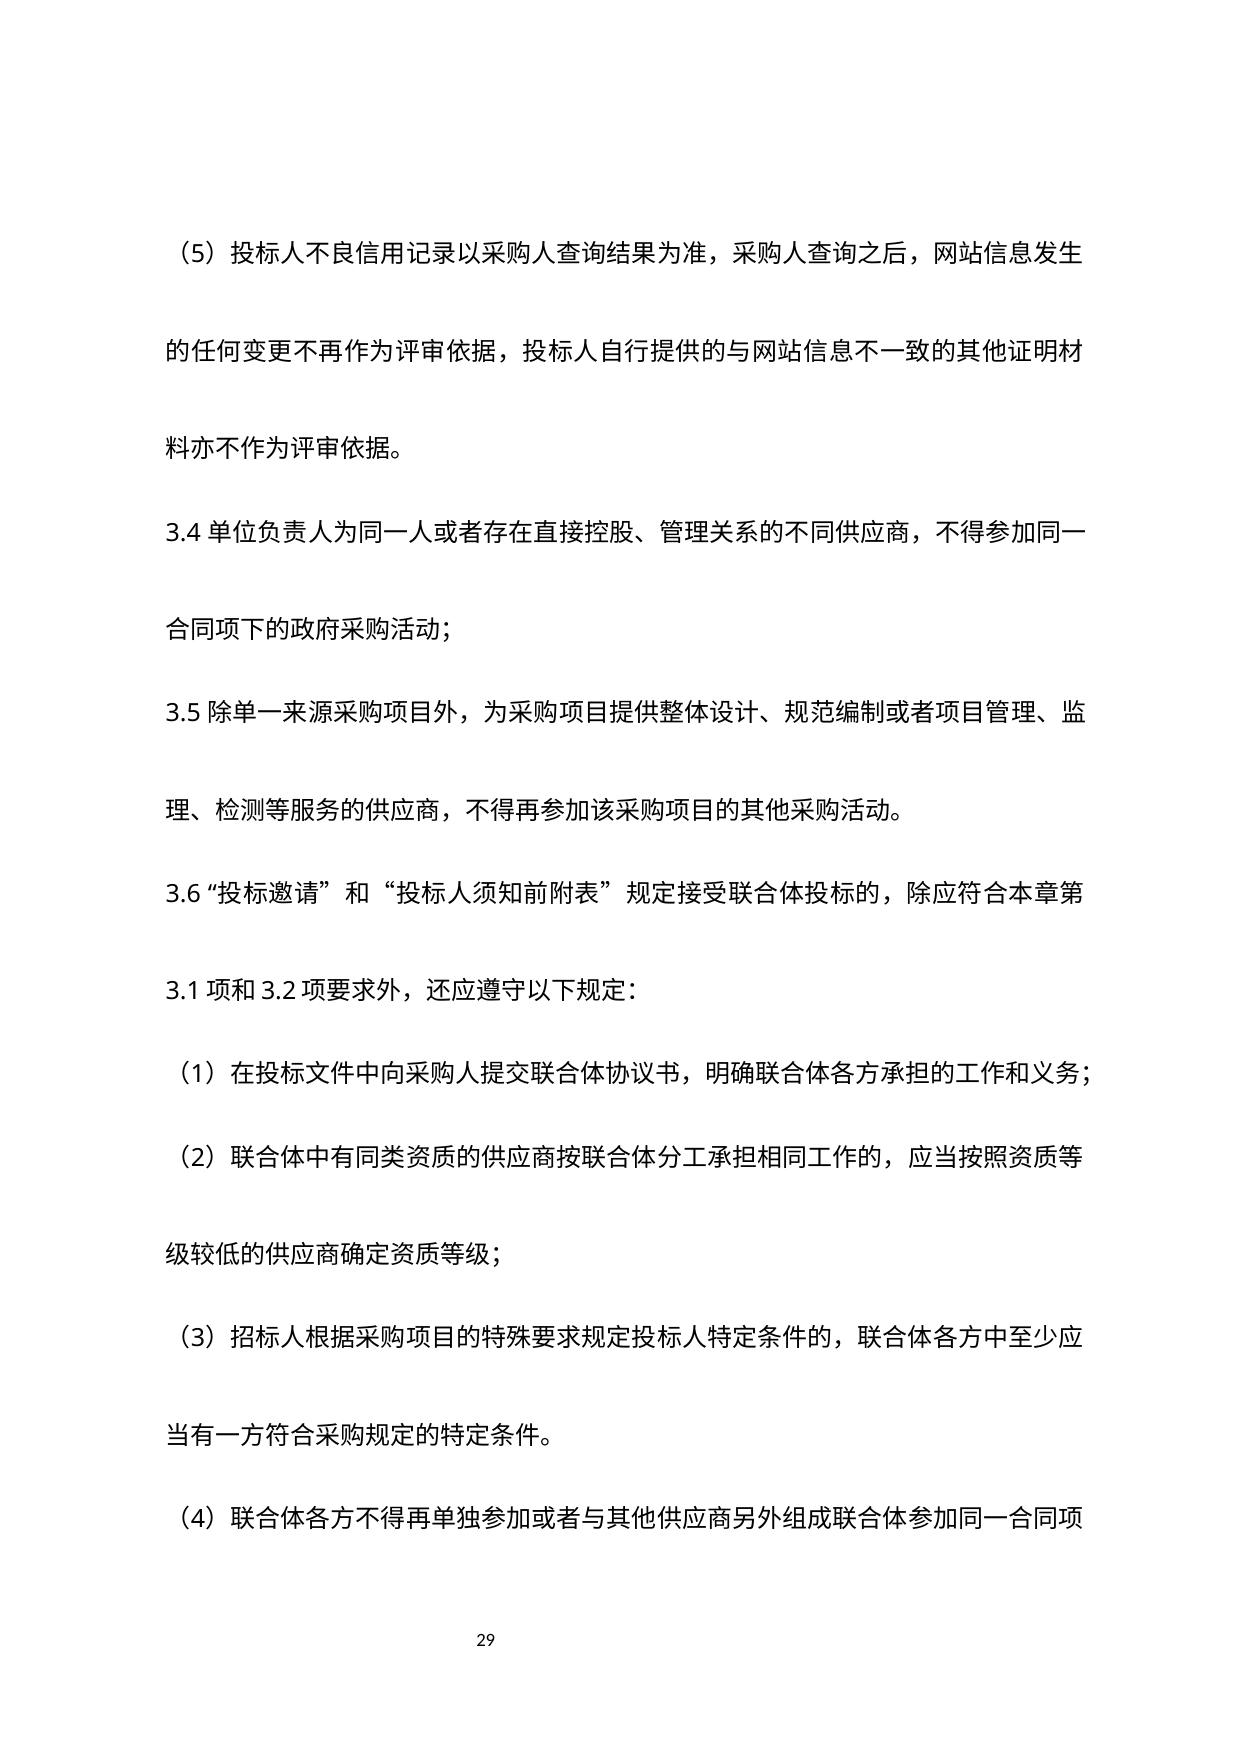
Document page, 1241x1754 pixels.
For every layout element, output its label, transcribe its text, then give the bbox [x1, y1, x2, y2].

text 3.4 单位负责人为同一人或者存在直接控股、管理关系的不同供应商，不得参加同一合同项下的政府采购活动； [165, 498, 1087, 660]
text （2）联合体中有同类资质的供应商按联合体分工承担相同工作的，应当按照资质等级较低的供应商确定资质等级； [165, 1123, 1087, 1285]
text 3.5 除单一来源采购项目外，为采购项目提供整体设计、规范编制或者项目管理、监理、检测等服务的供应商，不得再参加该采购项目的其他采购活动。 [165, 678, 1087, 841]
text 3.6 “投标邀请”和“投标人须知前附表”规定接受联合体投标的，除应符合本章第3.1项和3.2项要求外，还应遵守以下规定： [165, 859, 1087, 1021]
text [165, 1484, 1087, 1549]
text （3）招标人根据采购项目的特殊要求规定投标人特定条件的，联合体各方中至少应当有一方符合采购规定的特定条件。 [165, 1303, 1087, 1466]
text （1）在投标文件中向采购人提交联合体协议书，明确联合体各方承担的工作和义务； [165, 1039, 1087, 1104]
text （5）投标人不良信用记录以采购人查询结果为准，采购人查询之后，网站信息发生的任何变更不再作为评审依据，投标人自行提供的与网站信息不一致的其他证明材料亦不作为评审依据。 [165, 219, 1087, 479]
